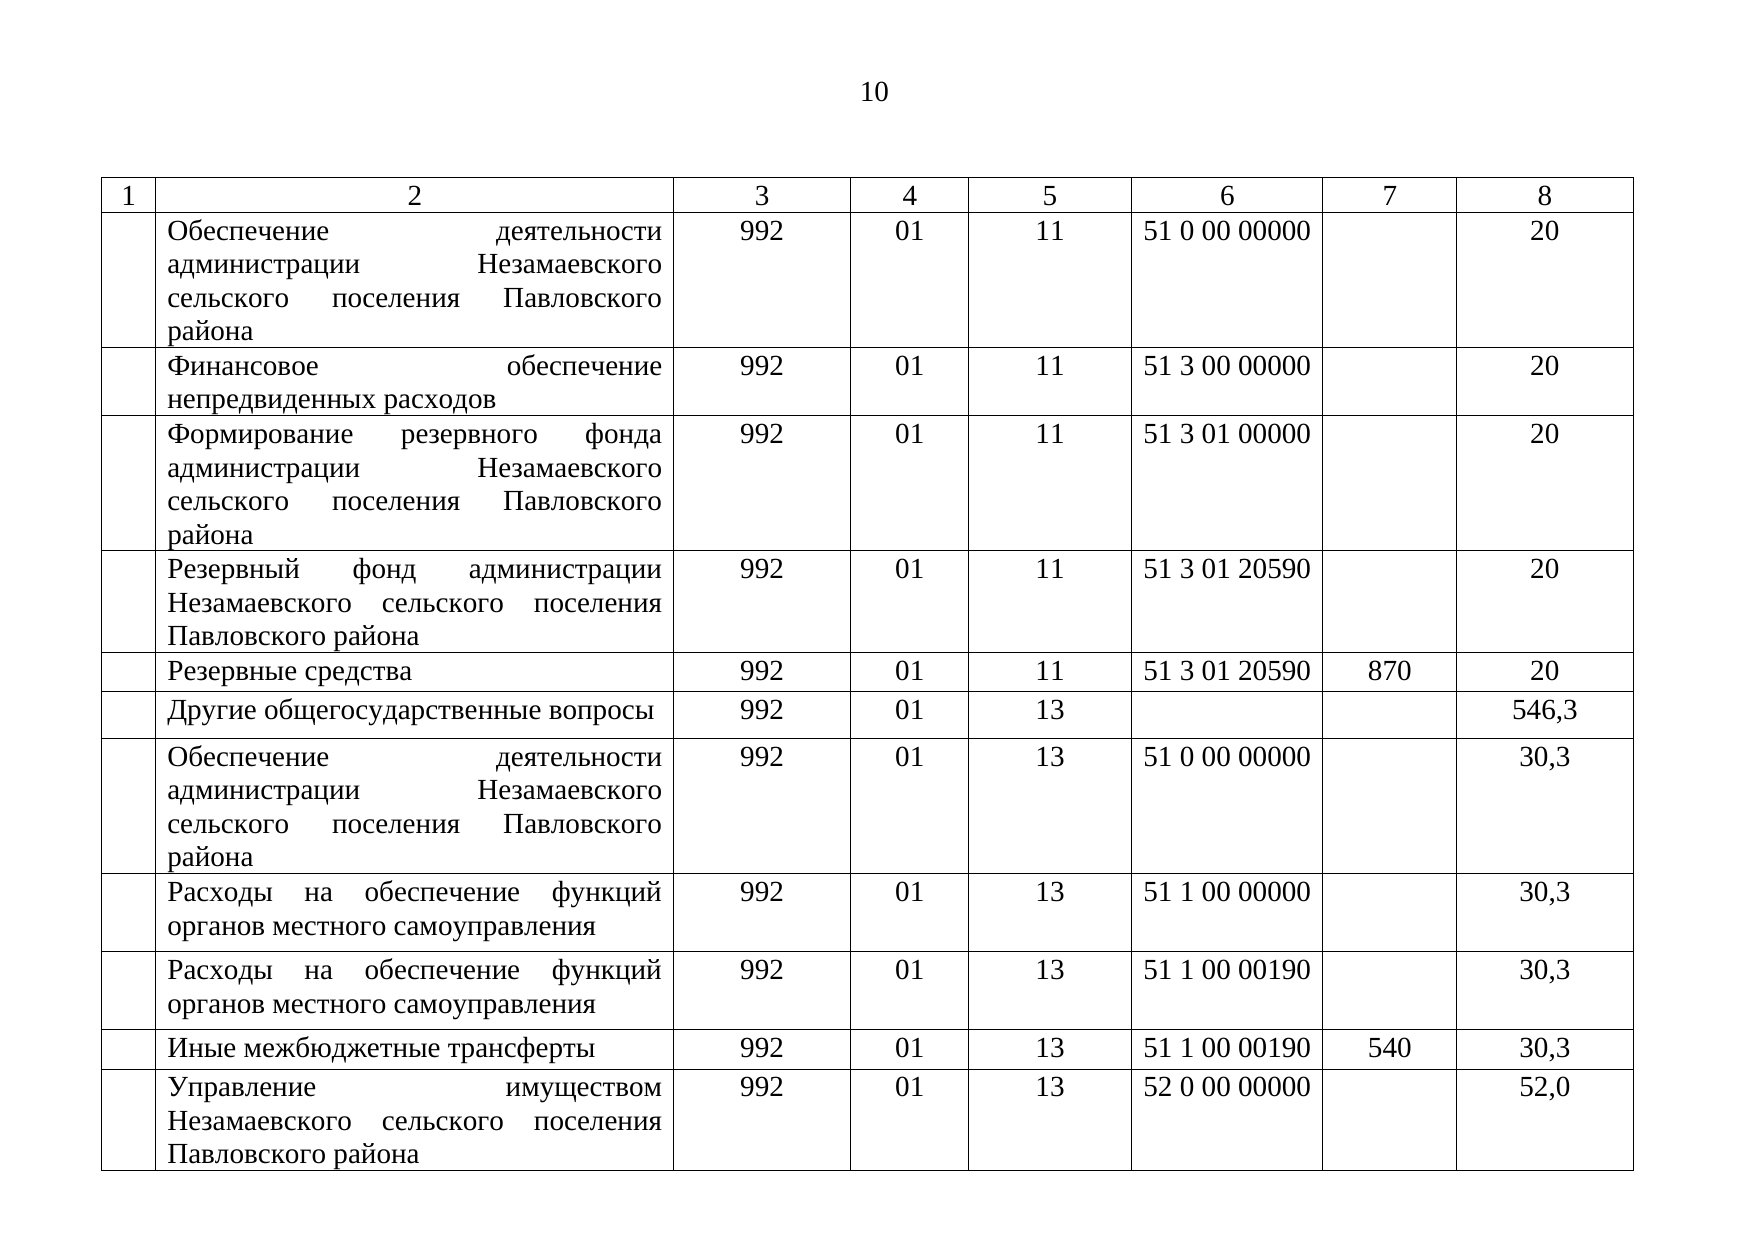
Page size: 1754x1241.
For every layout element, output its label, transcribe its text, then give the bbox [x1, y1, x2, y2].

table_cell 13 [969, 739, 1131, 873]
table_cell 992 [674, 348, 850, 415]
table_cell Обеспечение деятельности администрации Незамаевского сельского поселения Павловского района [156, 213, 673, 347]
table_cell 546,3 [1457, 692, 1633, 738]
table_cell Управление имуществом Незамаевского сельского поселения Павловского района [156, 1070, 673, 1170]
table_cell 13 [969, 874, 1131, 951]
table_cell 7 [1323, 178, 1456, 212]
table_cell [102, 952, 155, 1029]
table_cell [102, 739, 155, 873]
table_cell 30,3 [1457, 739, 1633, 873]
table_cell Иные межбюджетные трансферты [156, 1030, 673, 1068]
table_cell [1323, 551, 1456, 652]
table_cell 52 0 00 00000 [1132, 1070, 1322, 1170]
table_cell 52,0 [1457, 1070, 1633, 1170]
table_cell 01 [851, 416, 968, 550]
table_cell 01 [851, 551, 968, 652]
table_cell [1323, 213, 1456, 347]
table_cell 13 [969, 1070, 1131, 1170]
table_cell 01 [851, 874, 968, 951]
table_cell 11 [969, 551, 1131, 652]
table_cell Резервный фонд администрации Незамаевского сельского поселения Павловского района [156, 551, 673, 652]
table_cell [1323, 739, 1456, 873]
table_cell 992 [674, 213, 850, 347]
table_cell 1 [102, 178, 155, 212]
table_cell 992 [674, 653, 850, 691]
table_cell Расходы на обеспечение функций органов местного самоуправления [156, 952, 673, 1029]
table_cell 51 3 00 00000 [1132, 348, 1322, 415]
table_cell [102, 692, 155, 738]
table_cell [1323, 692, 1456, 738]
table_cell 01 [851, 952, 968, 1029]
table_cell 30,3 [1457, 1030, 1633, 1068]
table_cell 01 [851, 348, 968, 415]
table_cell 13 [969, 692, 1131, 738]
table_cell 01 [851, 739, 968, 873]
table_cell 11 [969, 348, 1131, 415]
table_cell 870 [1323, 653, 1456, 691]
table_cell Финансовое обеспечение непредвиденных расходов [156, 348, 673, 415]
table_cell 30,3 [1457, 874, 1633, 951]
table_cell 01 [851, 653, 968, 691]
table_cell [102, 551, 155, 652]
table_cell 13 [969, 952, 1131, 1029]
table_cell 4 [851, 178, 968, 212]
table_cell 992 [674, 416, 850, 550]
table_cell [102, 1030, 155, 1068]
table_cell 20 [1457, 551, 1633, 652]
table_cell [102, 416, 155, 550]
table_cell 992 [674, 692, 850, 738]
table_cell 992 [674, 874, 850, 951]
table_cell [102, 213, 155, 347]
table_cell Обеспечение деятельности администрации Незамаевского сельского поселения Павловского района [156, 739, 673, 873]
table_cell 11 [969, 653, 1131, 691]
table_cell 3 [674, 178, 850, 212]
table_cell 51 3 01 00000 [1132, 416, 1322, 550]
table_cell Расходы на обеспечение функций органов местного самоуправления [156, 874, 673, 951]
table_cell [102, 653, 155, 691]
table_cell 992 [674, 1070, 850, 1170]
table_cell 01 [851, 692, 968, 738]
table_cell 20 [1457, 416, 1633, 550]
table_cell [1323, 416, 1456, 550]
table_cell 5 [969, 178, 1131, 212]
table_cell [102, 1070, 155, 1170]
table_cell Формирование резервного фонда администрации Незамаевского сельского поселения Павловского района [156, 416, 673, 550]
table_cell 13 [969, 1030, 1131, 1068]
table_cell 20 [1457, 213, 1633, 347]
table_cell 2 [156, 178, 673, 212]
table_cell 01 [851, 213, 968, 347]
table_cell [1323, 1070, 1456, 1170]
table_cell [1132, 692, 1322, 738]
table_cell Резервные средства [156, 653, 673, 691]
table_cell Другие общегосударственные вопросы [156, 692, 673, 738]
table_cell 540 [1323, 1030, 1456, 1068]
table_cell 51 1 00 00000 [1132, 874, 1322, 951]
table_cell 51 0 00 00000 [1132, 213, 1322, 347]
table_cell [1323, 874, 1456, 951]
table_cell 11 [969, 416, 1131, 550]
table_cell 992 [674, 739, 850, 873]
table_cell 8 [1457, 178, 1633, 212]
table_cell [102, 874, 155, 951]
table_cell 6 [1132, 178, 1322, 212]
table_cell 992 [674, 551, 850, 652]
table_cell 51 3 01 20590 [1132, 653, 1322, 691]
table_cell [1323, 952, 1456, 1029]
table_cell 51 3 01 20590 [1132, 551, 1322, 652]
table_cell [1323, 348, 1456, 415]
table_cell 51 1 00 00190 [1132, 952, 1322, 1029]
table_cell 51 0 00 00000 [1132, 739, 1322, 873]
table_cell 11 [969, 213, 1131, 347]
table_cell 01 [851, 1070, 968, 1170]
table_cell 20 [1457, 348, 1633, 415]
table_cell 992 [674, 1030, 850, 1068]
table_cell 20 [1457, 653, 1633, 691]
table_cell 30,3 [1457, 952, 1633, 1029]
table_cell 992 [674, 952, 850, 1029]
table_cell 51 1 00 00190 [1132, 1030, 1322, 1068]
table_cell [102, 348, 155, 415]
table_cell 01 [851, 1030, 968, 1068]
